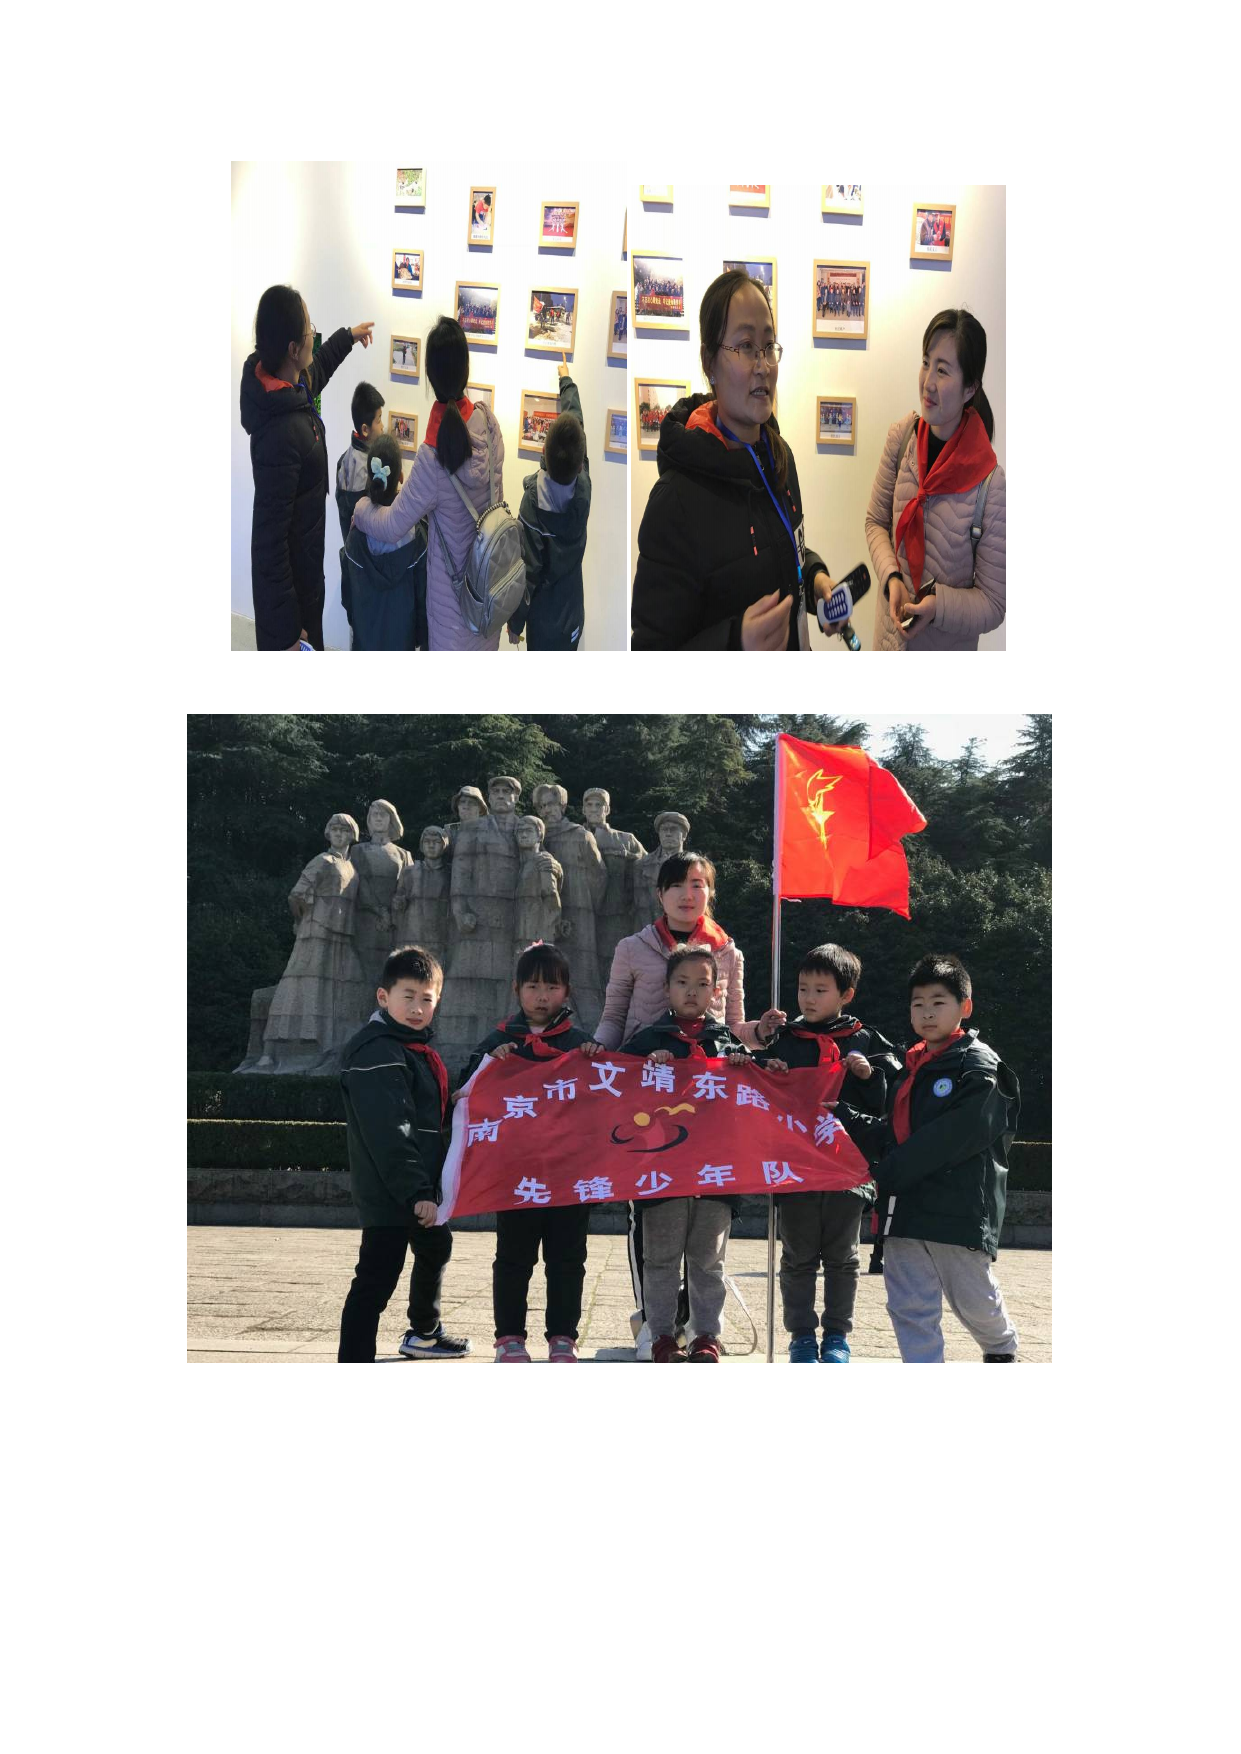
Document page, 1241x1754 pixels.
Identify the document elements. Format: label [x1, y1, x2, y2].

picture [231, 161, 627, 651]
picture [187, 714, 1052, 1363]
picture [631, 185, 1006, 651]
